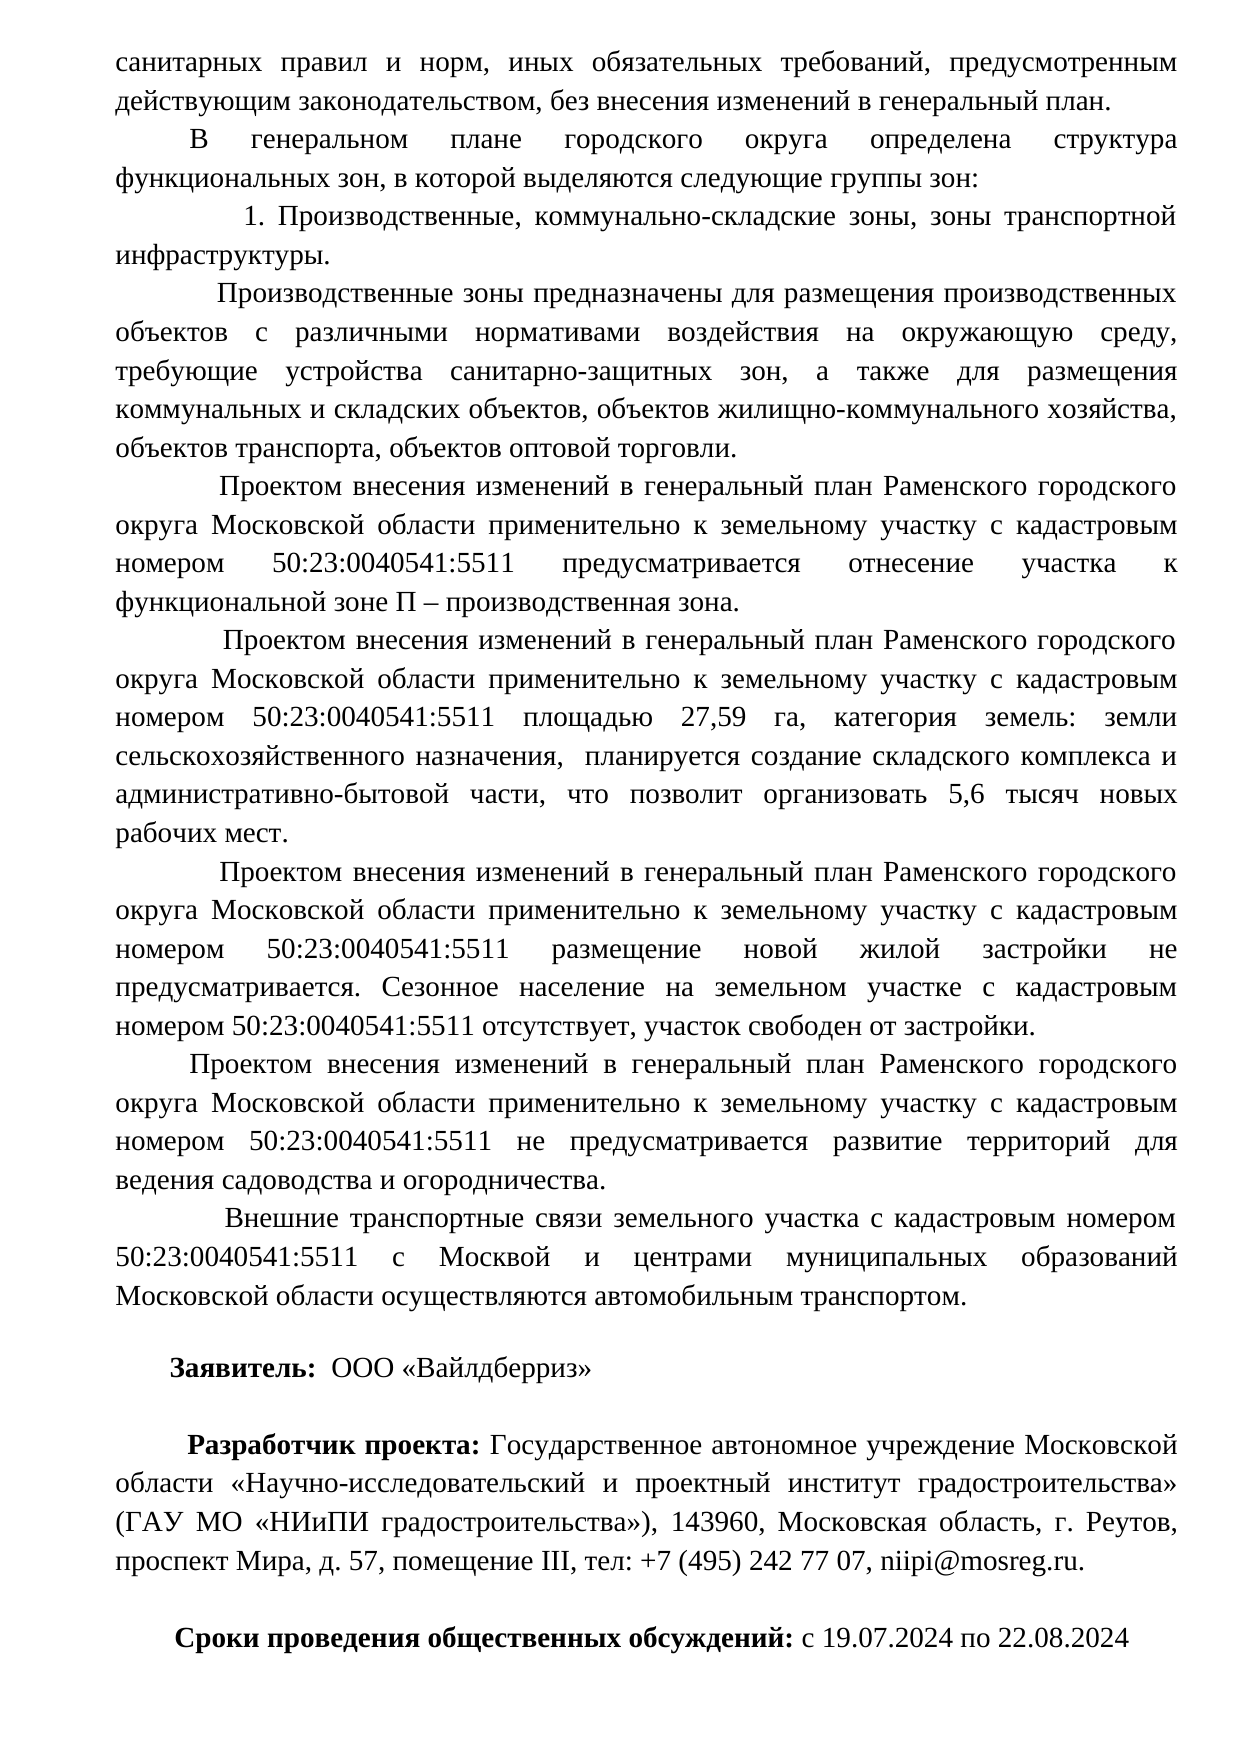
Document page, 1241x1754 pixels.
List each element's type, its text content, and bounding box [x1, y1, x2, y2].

text Проектом внесения изменений в генеральный план Раменского городского округа Московской области применительно к земельному участку с кадастровым номером 50:23:0040541:5511 площадью 27,59 га, категория земель: земли сельскохозяйственного назначения, планируется создание складского комплекса и административно-бытовой части, что позволит организовать 5,6 тысяч новых рабочих мест. [115, 622, 1178, 849]
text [115, 44, 1178, 116]
text Производственные зоны предназначены для размещения производственных объектов с различными нормативами воздействия на окружающую среду, требующие устройства санитарно-защитных зон, а также для размещения коммунальных и складских объектов, объектов жилищно-коммунального хозяйства, объектов транспорта, объектов оптовой торговли. [115, 276, 1178, 463]
text Сроки проведения общественных обсуждений: с 19.07.2024 по 22.08.2024 [159, 1620, 1152, 1653]
text Внешние транспортные связи земельного участка с кадастровым номером 50:23:0040541:5511 с Москвой и центрами муниципальных образований Московской области осуществляются автомобильным транспортом. [115, 1201, 1178, 1311]
text В генеральном плане городского округа определена структура функциональных зон, в которой выделяются следующие группы зон: [115, 121, 1178, 193]
text 1. Производственные, коммунально-складские зоны, зоны транспортной инфраструктуры. [115, 198, 1178, 271]
text Проектом внесения изменений в генеральный план Раменского городского округа Московской области применительно к земельному участку с кадастровым номером 50:23:0040541:5511 предусматривается отнесение участка к функциональной зоне П – производственная зона. [115, 468, 1178, 617]
text Заявитель: ООО «Вайлдберриз» [104, 1350, 1178, 1383]
text Проектом внесения изменений в генеральный план Раменского городского округа Московской области применительно к земельному участку с кадастровым номером 50:23:0040541:5511 не предусматривается развитие территорий для ведения садоводства и огородничества. [115, 1046, 1178, 1196]
text Разработчик проекта: Государственное автономное учреждение Московской области «Научно-исследовательский и проектный институт градостроительства» (ГАУ МО «НИиПИ градостроительства»), 143960, Московская область, г. Реутов, проспект Мира, д. 57, помещение III, тел: +7 (495) 242 77 07, niipi@mosreg.ru. [104, 1427, 1178, 1576]
text Проектом внесения изменений в генеральный план Раменского городского округа Московской области применительно к земельному участку с кадастровым номером 50:23:0040541:5511 размещение новой жилой застройки не предусматривается. Сезонное население на земельном участке с кадастровым номером 50:23:0040541:5511 отсутствует, участок свободен от застройки. [115, 854, 1178, 1041]
